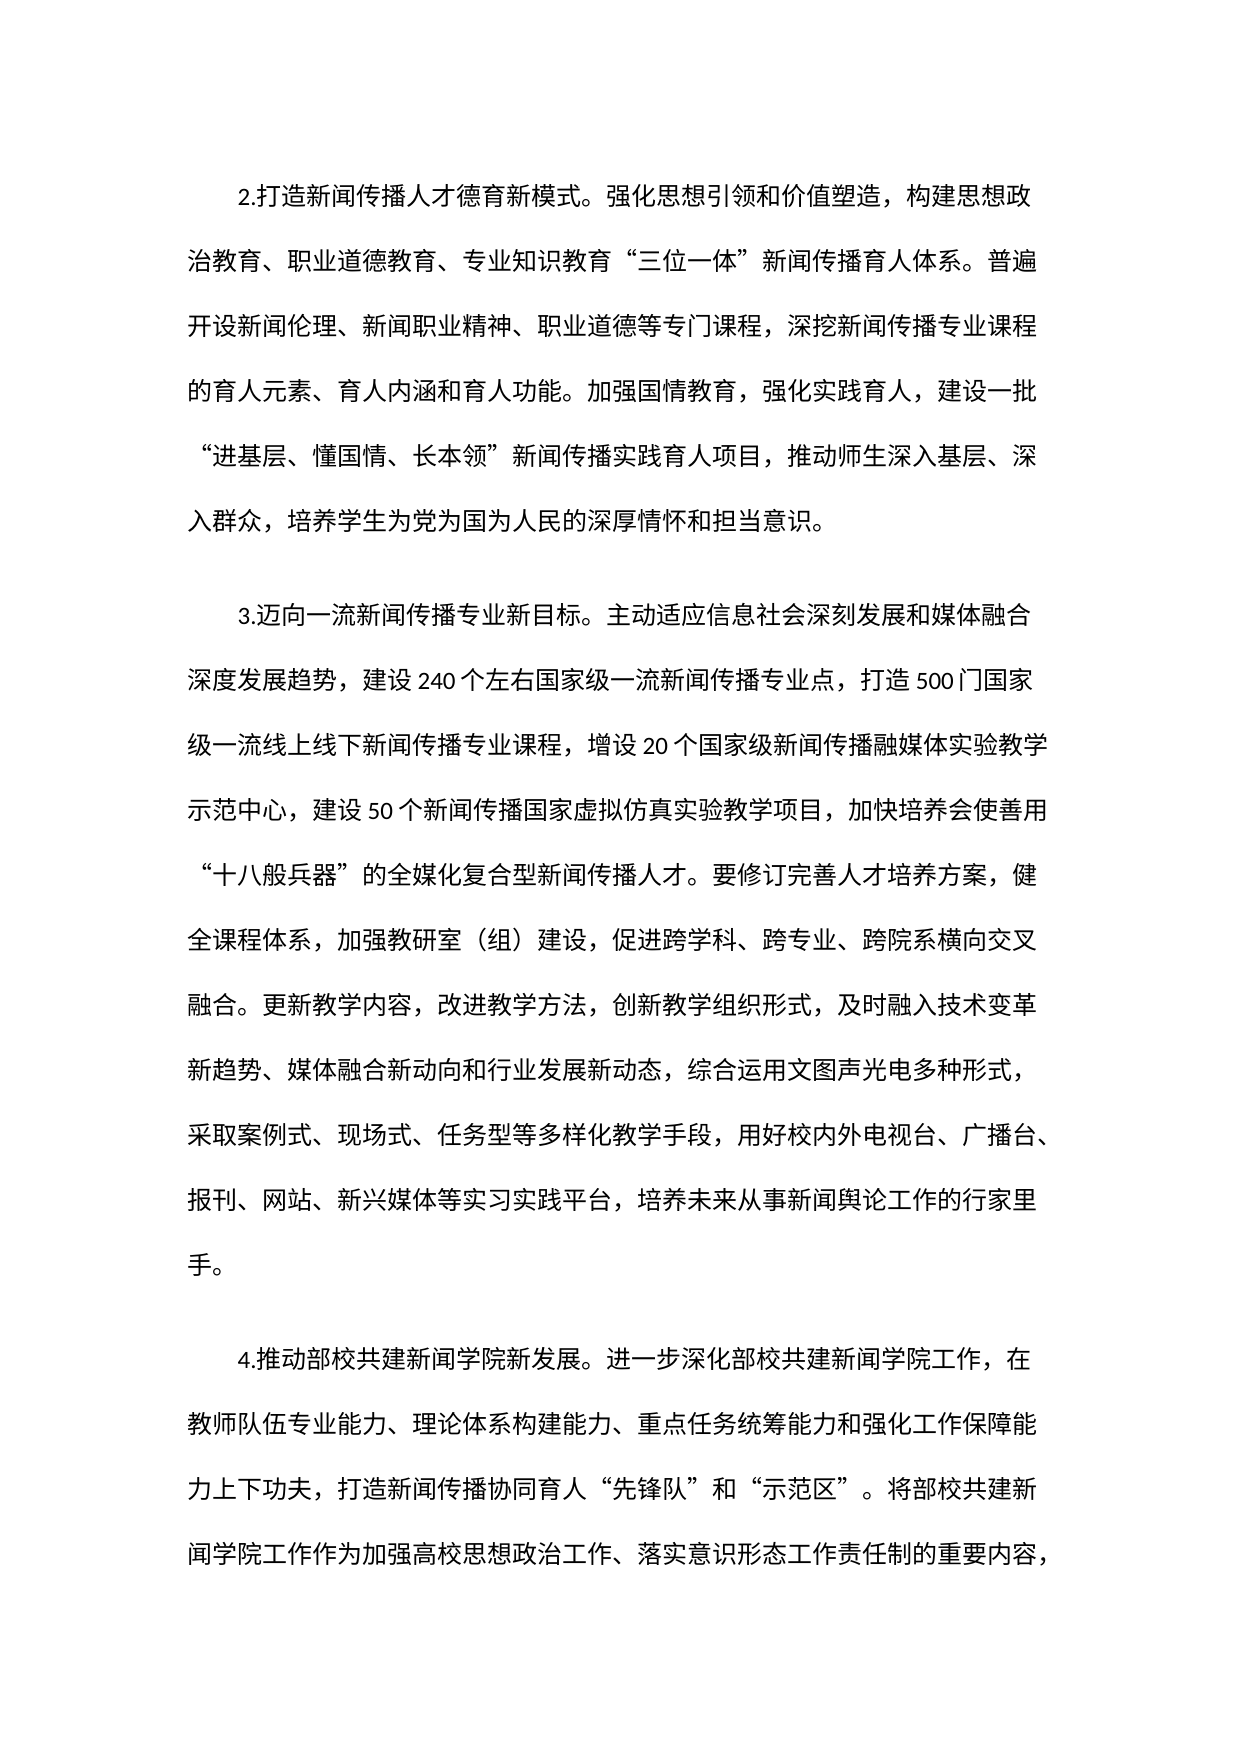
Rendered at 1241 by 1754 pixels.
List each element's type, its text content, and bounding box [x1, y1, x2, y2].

text 3.迈向一流新闻传播专业新目标。主动适应信息社会深刻发展和媒体融合深度发展趋势，建设240个左右国家级一流新闻传播专业点，打造500门国家级一流线上线下新闻传播专业课程，增设20个国家级新闻传播融媒体实验教学示范中心，建设50个新闻传播国家虚拟仿真实验教学项目，加快培养会使善用“十八般兵器”的全媒化复合型新闻传播人才。要修订完善人才培养方案，健全课程体系，加强教研室（组）建设，促进跨学科、跨专业、跨院系横向交叉融合。更新教学内容，改进教学方法，创新教学组织形式，及时融入技术变革新趋势、媒体融合新动向和行业发展新动态，综合运用文图声光电多种形式，采取案例式、现场式、任务型等多样化教学手段，用好校内外电视台、广播台、报刊、网站、新兴媒体等实习实践平台，培养未来从事新闻舆论工作的行家里手。 [187, 581, 1053, 1296]
text 2.打造新闻传播人才德育新模式。强化思想引领和价值塑造，构建思想政治教育、职业道德教育、专业知识教育“三位一体”新闻传播育人体系。普遍开设新闻伦理、新闻职业精神、职业道德等专门课程，深挖新闻传播专业课程的育人元素、育人内涵和育人功能。加强国情教育，强化实践育人，建设一批“进基层、懂国情、长本领”新闻传播实践育人项目，推动师生深入基层、深入群众，培养学生为党为国为人民的深厚情怀和担当意识。 [187, 162, 1053, 552]
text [187, 1325, 1053, 1585]
